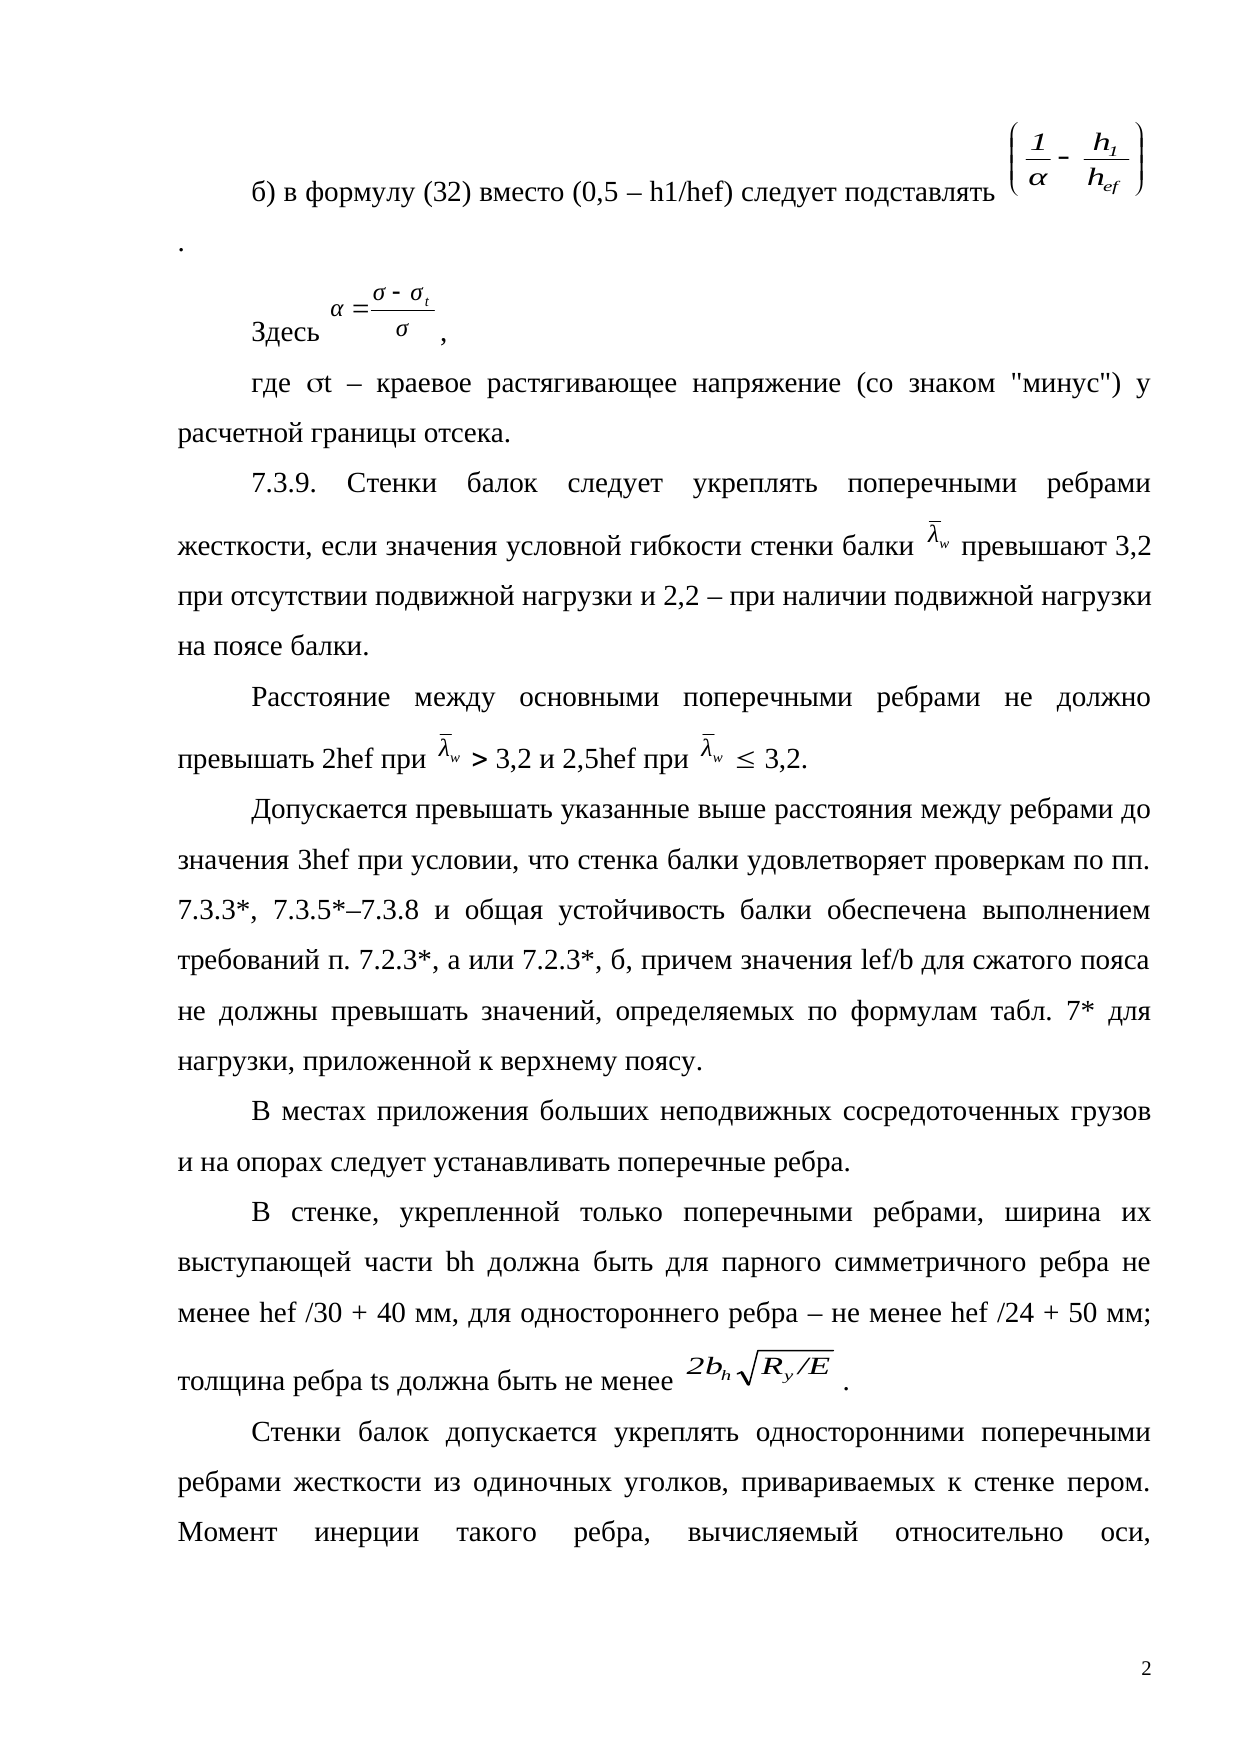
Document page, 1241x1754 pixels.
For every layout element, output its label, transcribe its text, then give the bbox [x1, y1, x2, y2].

text Здесь , [177, 274, 1152, 348]
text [177, 1414, 1152, 1548]
text где t краевое растягивающее напряжение (со знаком "минус") у расчетной границы отсека. [177, 365, 1152, 449]
text Допускается превышать указанные выше расстояния между ребрами до значения 3hef при условии, что стенка балки удовлетворяет проверкам по пп. 7.3.3*, 7.3.5*7.3.8 и общая устойчивость балки обеспечена выполнением требований п. 7.2.3*, а или 7.2.3*, б, причем значения lef/b для сжатого пояса не должны превышать значений, определяемых по формулам табл. 7* для нагрузки, приложенной к верхнему поясу. [177, 792, 1152, 1077]
text Расстояние между основными поперечными ребрами не должно превышать 2hef при 3,2 и 2,5hef при 3,2. [177, 679, 1152, 775]
text б) в формулу (32) вместо (0,5 h1/hef) следует подставлять . [177, 118, 1152, 258]
text 7.3.9. Стенки балок следует укреплять поперечными ребрами жесткости, если значения условной гибкости стенки балки превышают 3,2 при отсутствии подвижной нагрузки и 2,2 при наличии подвижной нагрузки на поясе балки. [177, 466, 1152, 662]
text В местах приложения больших неподвижных сосредоточенных грузов и на опорах следует устанавливать поперечные ребра. [177, 1094, 1152, 1177]
text В стенке, укрепленной только поперечными ребрами, ширина их выступающей части bh должна быть для парного симметричного ребра не менее hef /30 + , для одностороннего ребра не менее hef /24 + ; толщина ребра ts должна быть не менее . [177, 1194, 1152, 1397]
